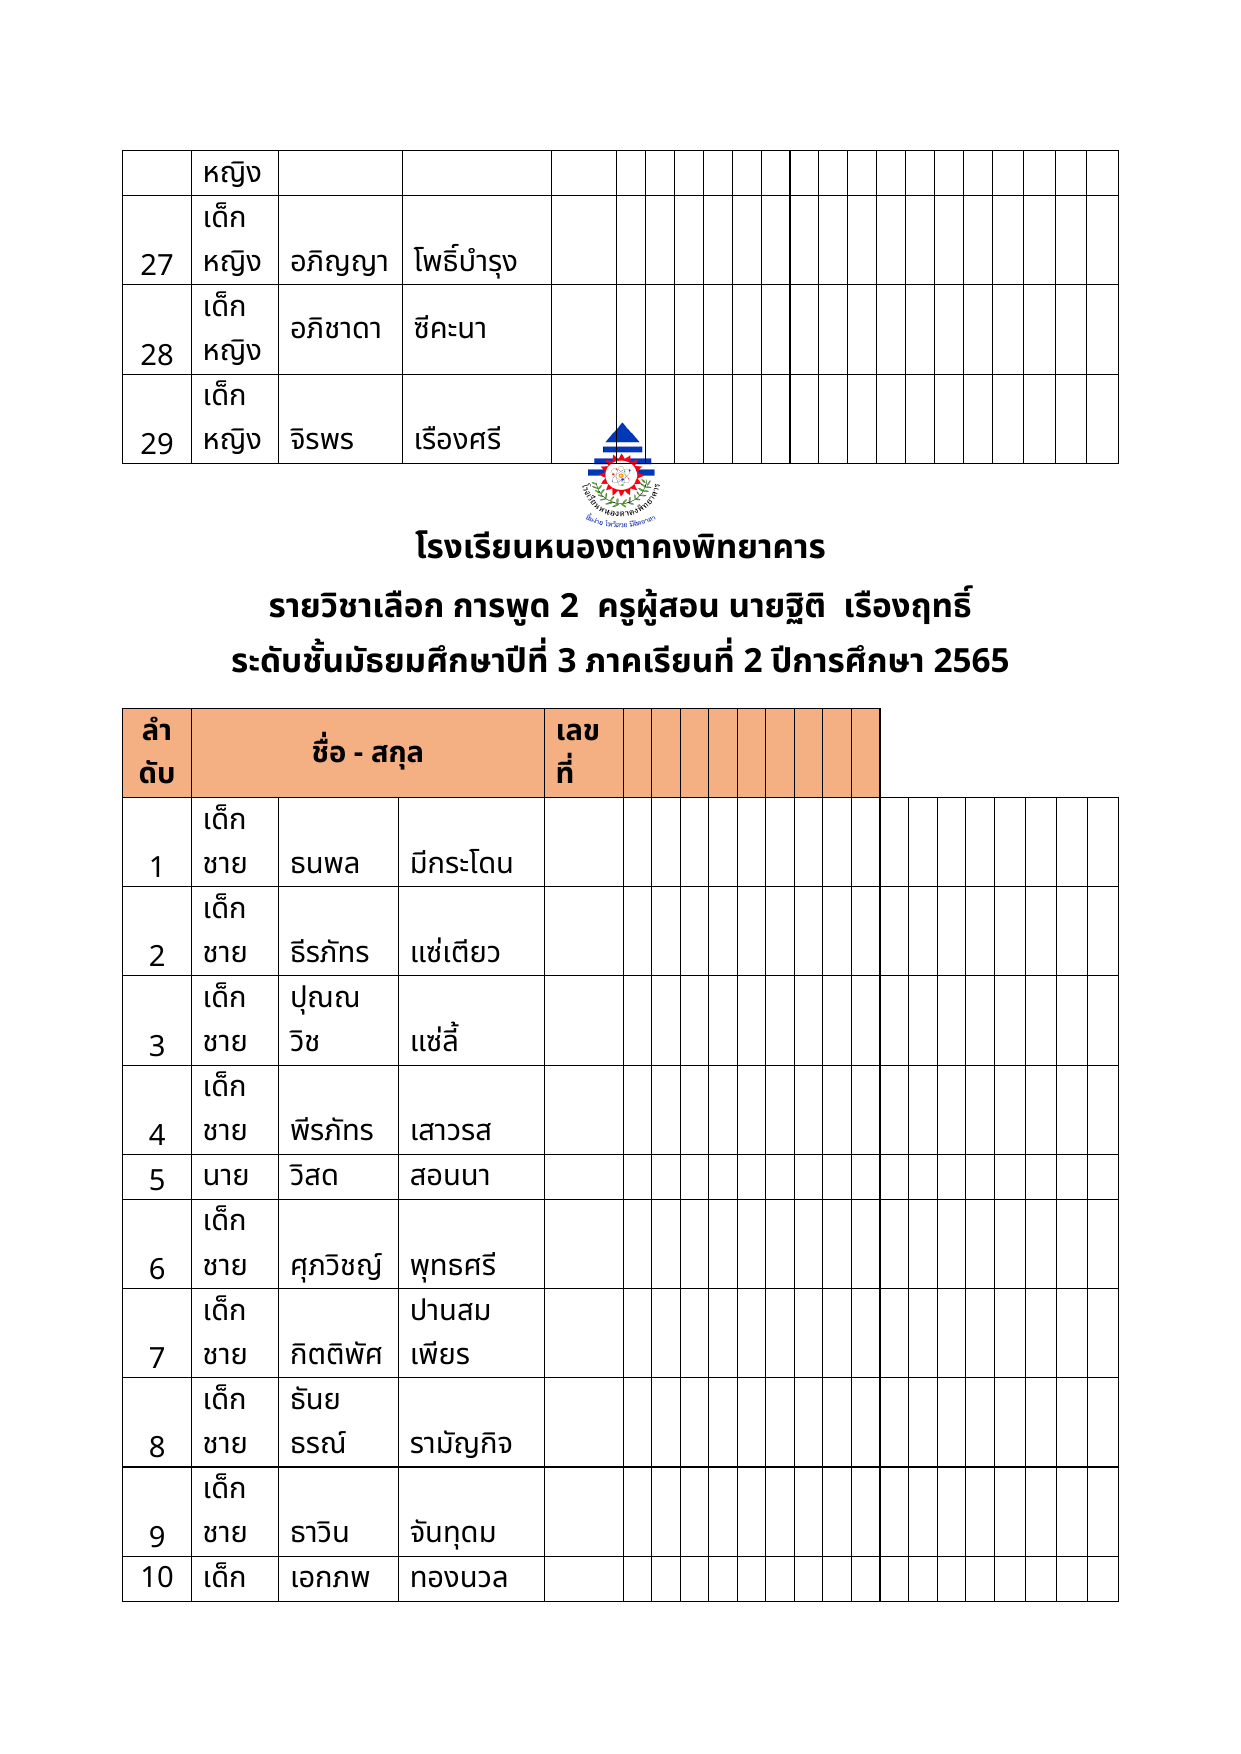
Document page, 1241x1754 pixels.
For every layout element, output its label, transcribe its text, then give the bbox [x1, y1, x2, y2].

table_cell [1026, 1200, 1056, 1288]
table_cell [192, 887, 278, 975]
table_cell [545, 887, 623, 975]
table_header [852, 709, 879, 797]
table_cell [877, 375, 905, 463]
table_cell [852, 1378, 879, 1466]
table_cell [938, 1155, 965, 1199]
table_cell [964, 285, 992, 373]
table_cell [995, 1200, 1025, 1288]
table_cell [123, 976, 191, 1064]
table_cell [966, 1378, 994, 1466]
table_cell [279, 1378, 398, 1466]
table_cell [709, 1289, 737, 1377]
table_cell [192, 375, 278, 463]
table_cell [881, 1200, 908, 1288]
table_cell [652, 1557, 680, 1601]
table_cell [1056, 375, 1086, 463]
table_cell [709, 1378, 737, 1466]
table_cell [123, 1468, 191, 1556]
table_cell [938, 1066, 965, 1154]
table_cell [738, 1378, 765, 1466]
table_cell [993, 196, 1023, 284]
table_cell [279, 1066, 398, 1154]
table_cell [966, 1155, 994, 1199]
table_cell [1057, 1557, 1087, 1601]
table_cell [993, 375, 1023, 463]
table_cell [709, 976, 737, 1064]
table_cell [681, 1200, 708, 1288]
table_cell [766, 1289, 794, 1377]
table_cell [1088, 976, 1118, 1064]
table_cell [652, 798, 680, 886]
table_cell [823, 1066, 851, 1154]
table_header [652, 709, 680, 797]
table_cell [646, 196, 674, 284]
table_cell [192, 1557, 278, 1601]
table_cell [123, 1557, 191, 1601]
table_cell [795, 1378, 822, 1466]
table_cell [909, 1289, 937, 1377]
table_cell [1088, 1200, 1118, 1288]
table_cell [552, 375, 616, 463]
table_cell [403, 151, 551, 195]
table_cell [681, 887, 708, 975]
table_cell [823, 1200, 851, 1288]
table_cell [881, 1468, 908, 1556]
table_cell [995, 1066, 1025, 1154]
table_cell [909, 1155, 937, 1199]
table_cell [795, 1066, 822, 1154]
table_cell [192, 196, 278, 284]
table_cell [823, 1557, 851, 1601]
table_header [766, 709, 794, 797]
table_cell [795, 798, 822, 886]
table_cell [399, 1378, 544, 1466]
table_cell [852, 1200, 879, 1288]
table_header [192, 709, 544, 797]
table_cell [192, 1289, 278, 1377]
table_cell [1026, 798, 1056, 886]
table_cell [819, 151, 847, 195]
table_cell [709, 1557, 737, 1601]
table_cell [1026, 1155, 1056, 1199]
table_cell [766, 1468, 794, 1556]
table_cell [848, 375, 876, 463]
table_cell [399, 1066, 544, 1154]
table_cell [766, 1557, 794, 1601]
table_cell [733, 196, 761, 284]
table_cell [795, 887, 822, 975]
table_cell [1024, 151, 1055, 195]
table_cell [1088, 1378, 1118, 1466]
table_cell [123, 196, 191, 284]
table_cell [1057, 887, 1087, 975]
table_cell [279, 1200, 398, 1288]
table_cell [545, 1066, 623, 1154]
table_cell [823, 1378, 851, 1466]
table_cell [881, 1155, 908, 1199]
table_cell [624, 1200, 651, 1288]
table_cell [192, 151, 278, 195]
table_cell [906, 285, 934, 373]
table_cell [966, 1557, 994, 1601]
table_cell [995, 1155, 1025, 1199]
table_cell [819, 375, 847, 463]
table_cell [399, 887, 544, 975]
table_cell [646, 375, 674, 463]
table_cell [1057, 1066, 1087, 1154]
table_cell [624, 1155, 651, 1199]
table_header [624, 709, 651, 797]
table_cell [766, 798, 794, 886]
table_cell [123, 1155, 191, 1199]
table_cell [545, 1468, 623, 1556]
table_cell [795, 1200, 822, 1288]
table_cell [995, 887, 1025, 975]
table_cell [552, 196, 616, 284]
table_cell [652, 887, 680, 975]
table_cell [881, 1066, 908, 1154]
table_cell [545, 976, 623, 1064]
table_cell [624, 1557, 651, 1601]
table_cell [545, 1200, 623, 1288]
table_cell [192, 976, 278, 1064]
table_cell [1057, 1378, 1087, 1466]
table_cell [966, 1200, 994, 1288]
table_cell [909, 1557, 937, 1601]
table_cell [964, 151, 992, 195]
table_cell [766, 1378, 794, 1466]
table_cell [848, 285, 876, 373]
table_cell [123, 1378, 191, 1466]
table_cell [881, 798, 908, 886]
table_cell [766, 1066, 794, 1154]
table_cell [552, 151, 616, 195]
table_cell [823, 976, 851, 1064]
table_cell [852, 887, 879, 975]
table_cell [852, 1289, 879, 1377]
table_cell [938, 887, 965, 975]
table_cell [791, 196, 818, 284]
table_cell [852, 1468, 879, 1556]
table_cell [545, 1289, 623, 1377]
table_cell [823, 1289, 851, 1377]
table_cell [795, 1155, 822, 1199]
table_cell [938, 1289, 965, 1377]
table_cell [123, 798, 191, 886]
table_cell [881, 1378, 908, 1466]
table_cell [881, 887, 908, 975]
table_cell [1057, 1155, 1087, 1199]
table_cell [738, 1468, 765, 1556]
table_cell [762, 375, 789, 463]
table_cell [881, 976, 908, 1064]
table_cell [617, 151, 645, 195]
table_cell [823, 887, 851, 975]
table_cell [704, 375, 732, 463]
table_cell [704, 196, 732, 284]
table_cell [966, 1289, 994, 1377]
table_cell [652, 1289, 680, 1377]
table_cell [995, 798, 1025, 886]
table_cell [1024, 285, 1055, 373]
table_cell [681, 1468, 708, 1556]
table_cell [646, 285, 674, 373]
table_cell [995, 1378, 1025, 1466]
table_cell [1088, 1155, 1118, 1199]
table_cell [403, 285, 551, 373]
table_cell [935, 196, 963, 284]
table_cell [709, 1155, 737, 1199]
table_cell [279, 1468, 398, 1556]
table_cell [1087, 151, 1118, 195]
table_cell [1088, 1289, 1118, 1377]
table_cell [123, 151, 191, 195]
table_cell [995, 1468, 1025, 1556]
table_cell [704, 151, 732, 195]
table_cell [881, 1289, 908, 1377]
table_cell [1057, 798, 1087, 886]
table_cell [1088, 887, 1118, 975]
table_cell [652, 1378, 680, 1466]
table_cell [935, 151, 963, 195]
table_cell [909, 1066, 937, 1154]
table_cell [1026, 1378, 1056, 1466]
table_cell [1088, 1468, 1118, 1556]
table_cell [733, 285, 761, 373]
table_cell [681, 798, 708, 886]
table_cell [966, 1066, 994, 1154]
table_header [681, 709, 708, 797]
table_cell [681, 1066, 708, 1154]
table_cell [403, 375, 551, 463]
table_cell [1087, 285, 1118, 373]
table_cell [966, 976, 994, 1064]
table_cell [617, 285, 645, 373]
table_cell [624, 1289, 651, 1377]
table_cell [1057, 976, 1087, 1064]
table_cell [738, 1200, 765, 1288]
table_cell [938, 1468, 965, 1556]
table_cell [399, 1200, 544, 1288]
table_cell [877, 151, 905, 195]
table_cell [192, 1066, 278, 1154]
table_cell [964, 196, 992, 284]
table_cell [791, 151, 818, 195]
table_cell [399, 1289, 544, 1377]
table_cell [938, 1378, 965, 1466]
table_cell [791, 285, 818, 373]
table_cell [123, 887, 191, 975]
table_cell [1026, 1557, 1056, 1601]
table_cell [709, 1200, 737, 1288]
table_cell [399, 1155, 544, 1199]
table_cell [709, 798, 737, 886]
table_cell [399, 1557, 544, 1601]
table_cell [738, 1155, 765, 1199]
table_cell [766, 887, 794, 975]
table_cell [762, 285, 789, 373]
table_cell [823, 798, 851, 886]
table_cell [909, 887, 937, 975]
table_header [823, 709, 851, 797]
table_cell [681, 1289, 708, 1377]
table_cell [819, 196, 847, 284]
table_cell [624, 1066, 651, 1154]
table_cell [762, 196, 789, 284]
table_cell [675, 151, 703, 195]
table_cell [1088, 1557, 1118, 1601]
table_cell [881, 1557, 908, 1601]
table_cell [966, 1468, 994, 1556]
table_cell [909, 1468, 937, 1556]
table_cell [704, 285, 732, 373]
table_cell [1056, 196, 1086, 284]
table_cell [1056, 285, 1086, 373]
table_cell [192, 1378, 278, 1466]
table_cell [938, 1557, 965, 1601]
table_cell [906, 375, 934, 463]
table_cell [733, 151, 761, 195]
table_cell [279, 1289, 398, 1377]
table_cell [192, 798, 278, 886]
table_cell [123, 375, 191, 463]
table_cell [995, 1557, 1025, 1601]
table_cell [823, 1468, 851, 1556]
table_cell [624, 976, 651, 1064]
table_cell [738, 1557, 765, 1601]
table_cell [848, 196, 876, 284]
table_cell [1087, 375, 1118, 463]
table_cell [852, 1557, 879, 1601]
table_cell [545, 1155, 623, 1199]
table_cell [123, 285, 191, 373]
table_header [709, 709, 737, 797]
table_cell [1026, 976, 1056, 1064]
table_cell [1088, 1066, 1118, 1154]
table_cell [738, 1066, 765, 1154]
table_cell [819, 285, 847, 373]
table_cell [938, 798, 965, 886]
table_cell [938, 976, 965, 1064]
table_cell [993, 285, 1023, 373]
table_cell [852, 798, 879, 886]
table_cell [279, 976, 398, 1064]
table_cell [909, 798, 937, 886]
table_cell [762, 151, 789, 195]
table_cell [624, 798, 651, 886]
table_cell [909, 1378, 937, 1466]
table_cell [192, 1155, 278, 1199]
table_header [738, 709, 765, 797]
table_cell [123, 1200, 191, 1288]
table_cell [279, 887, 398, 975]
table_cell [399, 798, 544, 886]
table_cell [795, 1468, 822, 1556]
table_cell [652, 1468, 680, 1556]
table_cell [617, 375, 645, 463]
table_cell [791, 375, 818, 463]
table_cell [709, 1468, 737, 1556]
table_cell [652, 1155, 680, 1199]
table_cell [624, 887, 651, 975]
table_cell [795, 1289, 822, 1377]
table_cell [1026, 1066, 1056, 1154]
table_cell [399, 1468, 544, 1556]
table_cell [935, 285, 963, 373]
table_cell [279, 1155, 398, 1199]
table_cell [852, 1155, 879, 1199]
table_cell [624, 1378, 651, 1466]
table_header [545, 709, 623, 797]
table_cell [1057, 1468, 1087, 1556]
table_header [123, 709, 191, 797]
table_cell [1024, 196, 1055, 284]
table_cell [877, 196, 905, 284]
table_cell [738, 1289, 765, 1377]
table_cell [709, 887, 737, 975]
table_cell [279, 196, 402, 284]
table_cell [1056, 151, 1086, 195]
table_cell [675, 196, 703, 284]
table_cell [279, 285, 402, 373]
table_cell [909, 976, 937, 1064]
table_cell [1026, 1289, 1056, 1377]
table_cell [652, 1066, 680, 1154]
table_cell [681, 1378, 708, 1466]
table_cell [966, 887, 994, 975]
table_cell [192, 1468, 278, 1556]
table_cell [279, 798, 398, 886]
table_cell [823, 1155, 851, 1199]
picture [557, 464, 683, 523]
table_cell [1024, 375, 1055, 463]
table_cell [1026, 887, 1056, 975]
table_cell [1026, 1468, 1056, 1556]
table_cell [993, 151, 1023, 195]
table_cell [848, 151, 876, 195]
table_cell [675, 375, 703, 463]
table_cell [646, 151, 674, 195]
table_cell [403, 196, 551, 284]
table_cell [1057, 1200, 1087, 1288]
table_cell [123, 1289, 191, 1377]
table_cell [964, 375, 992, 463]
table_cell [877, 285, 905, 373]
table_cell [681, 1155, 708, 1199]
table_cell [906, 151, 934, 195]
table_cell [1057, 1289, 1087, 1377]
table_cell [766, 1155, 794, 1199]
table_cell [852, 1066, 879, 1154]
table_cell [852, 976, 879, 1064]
text โรงเรียนหนองตาคงพิทยาคาร รายวิชาเลือก การพูด 2 ครูผู้สอน นายฐิติ เรืองฤทธิ์ ระดับชั้นมัธยมศึกษาปีที่ 3 ภาคเรียนที่ 2 ปีการศึกษา 2565 [150, 523, 1090, 687]
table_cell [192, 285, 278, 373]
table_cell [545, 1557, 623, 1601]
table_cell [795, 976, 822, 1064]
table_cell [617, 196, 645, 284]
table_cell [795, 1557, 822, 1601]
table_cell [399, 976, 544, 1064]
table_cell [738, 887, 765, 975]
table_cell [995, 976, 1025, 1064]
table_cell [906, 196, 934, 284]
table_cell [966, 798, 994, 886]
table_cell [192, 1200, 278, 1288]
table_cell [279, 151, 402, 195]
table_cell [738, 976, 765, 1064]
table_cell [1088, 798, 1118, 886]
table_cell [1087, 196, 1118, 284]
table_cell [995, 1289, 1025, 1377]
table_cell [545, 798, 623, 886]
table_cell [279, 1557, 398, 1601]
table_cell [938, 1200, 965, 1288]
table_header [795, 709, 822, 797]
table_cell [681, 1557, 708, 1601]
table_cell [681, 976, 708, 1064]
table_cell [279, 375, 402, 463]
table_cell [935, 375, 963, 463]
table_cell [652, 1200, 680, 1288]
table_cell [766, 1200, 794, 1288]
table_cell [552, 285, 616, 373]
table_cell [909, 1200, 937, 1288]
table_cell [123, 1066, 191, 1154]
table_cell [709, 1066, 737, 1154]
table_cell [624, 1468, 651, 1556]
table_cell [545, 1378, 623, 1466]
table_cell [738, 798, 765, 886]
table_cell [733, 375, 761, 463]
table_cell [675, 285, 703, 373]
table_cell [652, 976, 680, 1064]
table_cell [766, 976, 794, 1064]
